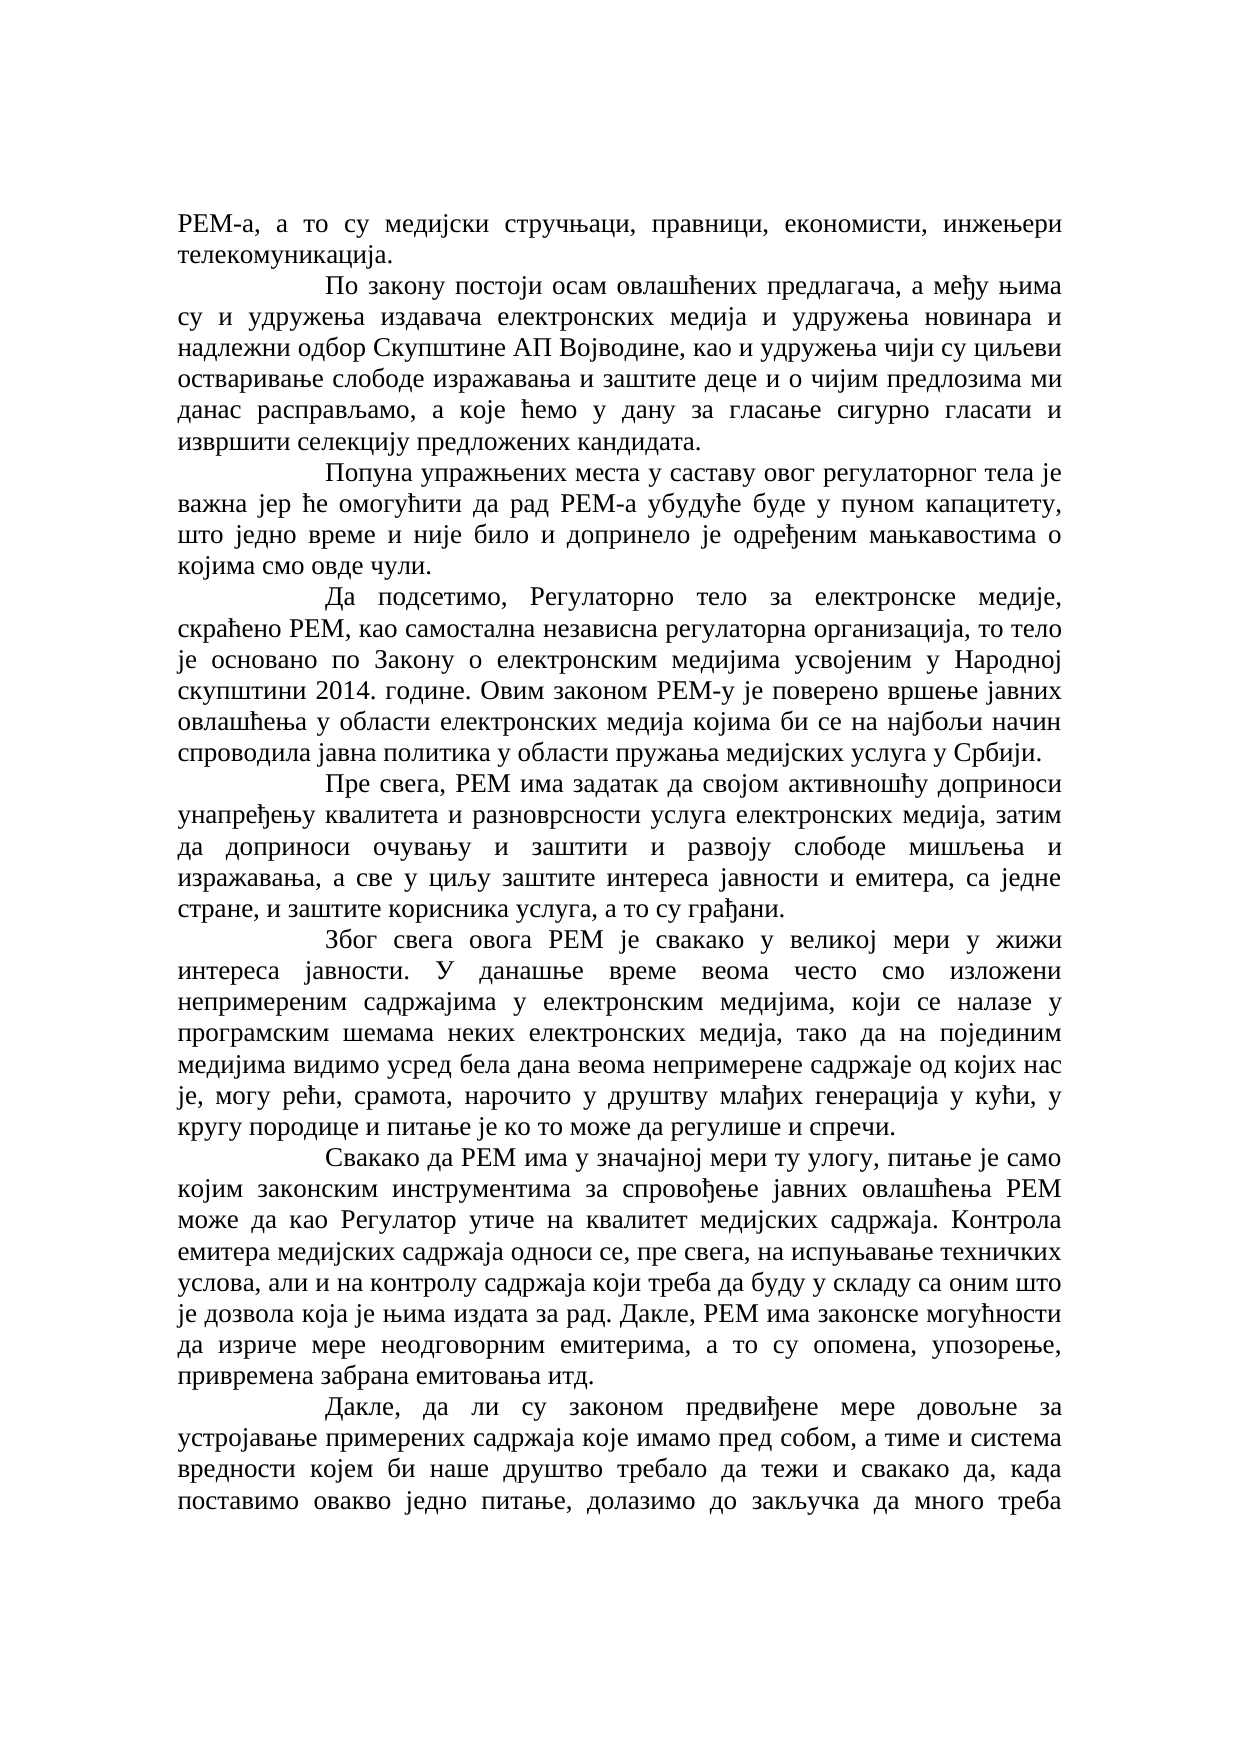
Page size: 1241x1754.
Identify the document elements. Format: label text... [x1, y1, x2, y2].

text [177, 207, 1063, 269]
text По закону постоји осам овлашћених предлагача, а међу њима су и удружења издавача електронских медија и удружења новинара и надлежни одбор Скупштине АП Војводине, као и удружења чији су циљеви остваривање слободе изражавања и заштите деце и о чијим предлозима ми данас расправљамо, а које ћемо у дану за гласање сигурно гласати и извршити селекцију предложених кандидата. [177, 269, 1063, 456]
text Пре свега, РЕМ има задатак да својом активношћу доприноси унапређењу квалитета и разноврсности услуга електронских медија, затим да доприноси очувању и заштити и развоју слободе мишљења и изражавања, а све у циљу заштите интереса јавности и емитера, са једне стране, и заштите корисника услуга, а то су грађани. [177, 767, 1063, 923]
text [177, 1390, 1063, 1515]
text Свакако да РЕМ има у значајној мери ту улогу, питање је само којим законским инструментима за спровођење јавних овлашћења РЕМ може да као Регулатор утиче на квалитет медијских садржаја. Контрола емитера медијских садржаја односи се, пре свега, на испуњавање техничких услова, али и на контролу садржаја који треба да буду у складу са оним што је дозвола која је њима издата за рад. Дакле, РЕМ има законске могућности да изриче мере неодговорним емитерима, а то су опомена, упозорење, привремена забрана емитовања итд. [177, 1141, 1063, 1390]
text Попуна упражњених места у саставу овог регулаторног тела је важна јер ће омогућити да рад РЕМ-а убудуће буде у пуном капацитету, што једно време и није било и допринело је одређеним мањкавостима о којима смо овде чули. [177, 456, 1063, 581]
text Због свега овога РЕМ је свакако у великој мери у жижи интереса јавности. У данашње време веома често смо изложени непримереним садржајима у електронским медијима, који се налазе у програмским шемама неких електронских медија, тако да на појединим медијима видимо усред бела дана веома непримерене садржаје од којих нас је, могу рећи, срамота, нарочито у друштву млађих генерација у кући, у кругу породице и питање је ко то може да регулише и спречи. [177, 923, 1063, 1141]
text Да подсетимо, Регулаторно тело за електронске медије, скраћено РЕМ, као самостална независна регулаторна организација, то тело је основано по Закону о електронским медијима усвојеним у Народној скупштини 2014. године. Овим законом РЕМ-у је поверено вршење јавних овлашћења у области електронских медија којима би се на најбољи начин спроводила јавна политика у области пружања медијских услуга у Србији. [177, 581, 1063, 767]
